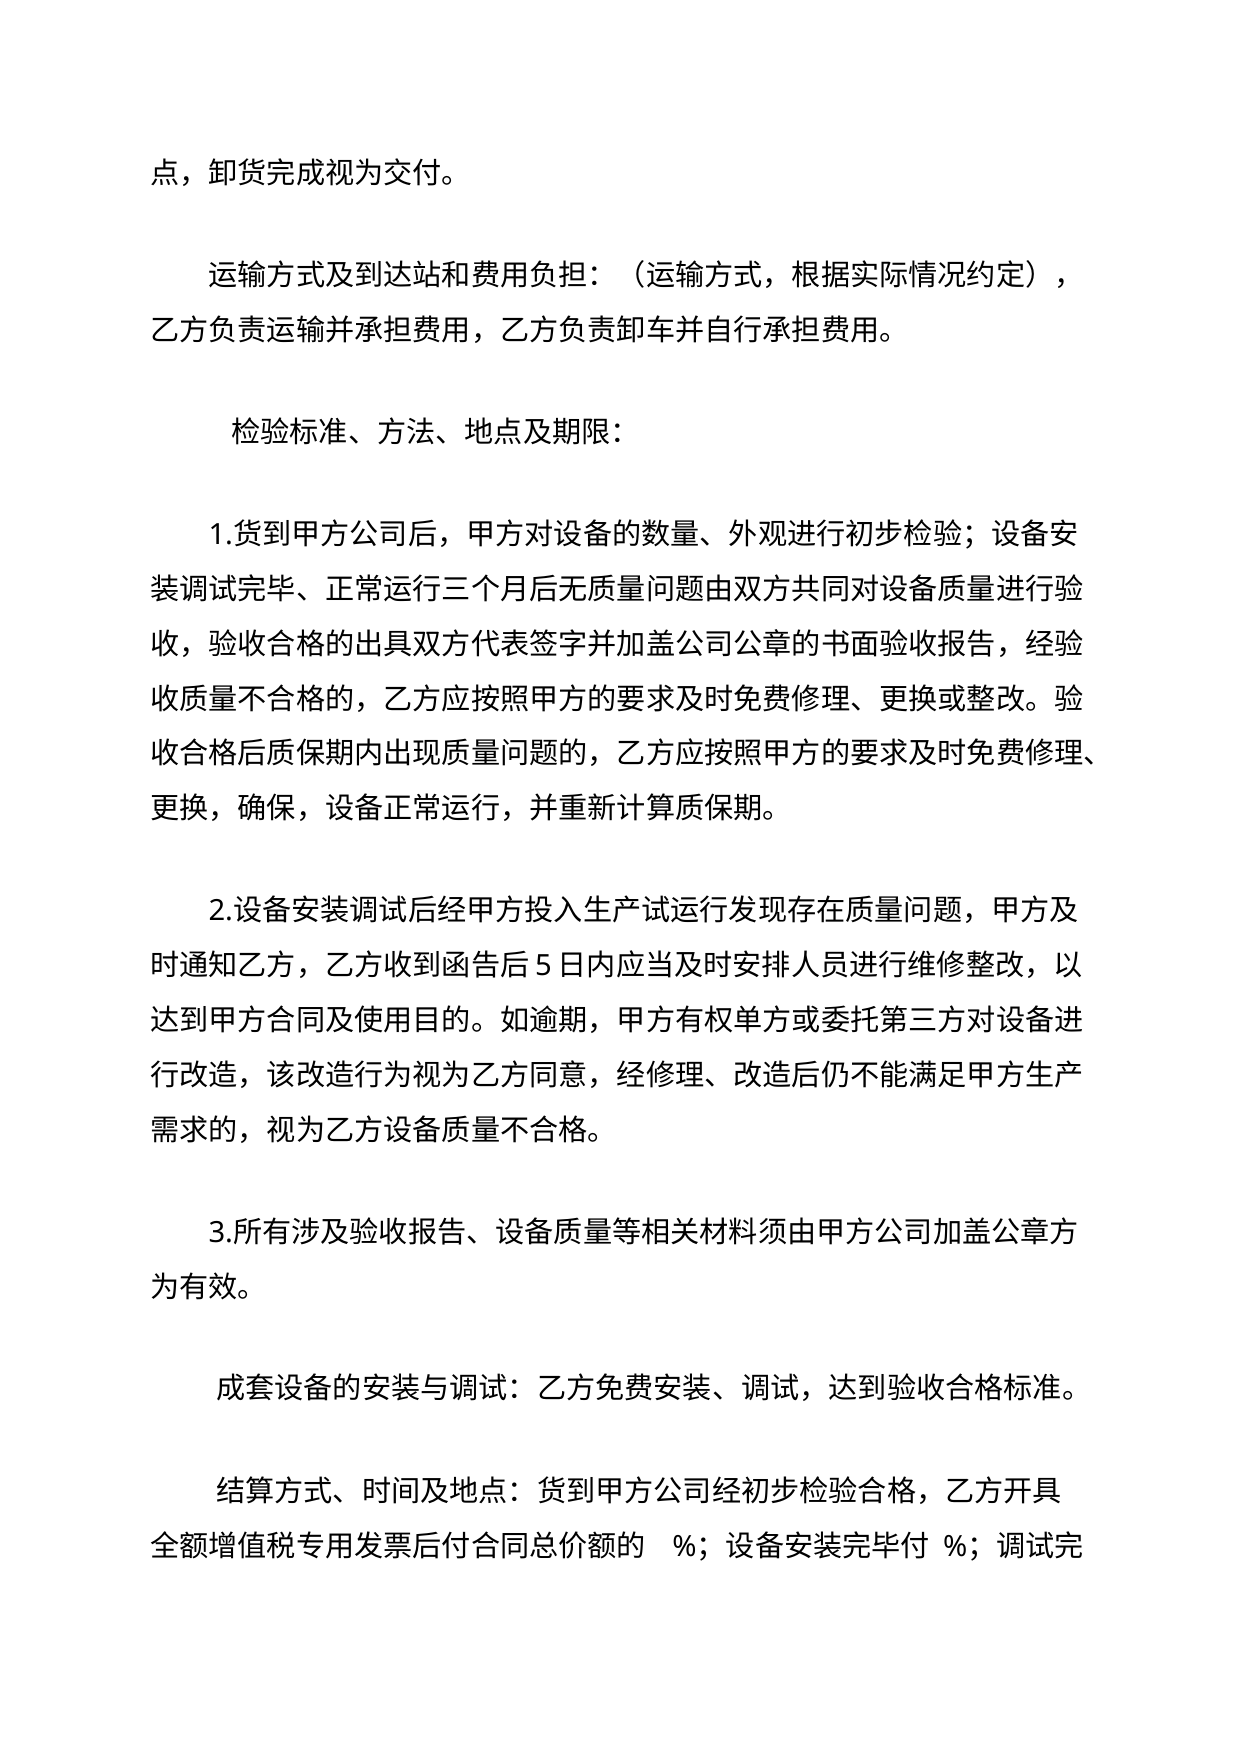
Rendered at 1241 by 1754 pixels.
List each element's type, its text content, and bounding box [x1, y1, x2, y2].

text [150, 150, 1090, 192]
text 2.设备安装调试后经甲方投入生产试运行发现存在质量问题，甲方及时通知乙方，乙方收到函告后5日内应当及时安排人员进行维修整改，以达到甲方合同及使用目的。如逾期，甲方有权单方或委托第三方对设备进行改造，该改造行为视为乙方同意，经修理、改造后仍不能满足甲方生产需求的，视为乙方设备质量不合格。 [150, 887, 1090, 1149]
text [150, 1467, 1090, 1564]
text 成套设备的安装与调试：乙方免费安装、调试，达到验收合格标准。 [150, 1365, 1090, 1407]
text 3.所有涉及验收报告、设备质量等相关材料须由甲方公司加盖公章方为有效。 [150, 1208, 1090, 1306]
text 检验标准、方法、地点及期限： [150, 408, 1090, 451]
text 1.货到甲方公司后，甲方对设备的数量、外观进行初步检验；设备安装调试完毕、正常运行三个月后无质量问题由双方共同对设备质量进行验收，验收合格的出具双方代表签字并加盖公司公章的书面验收报告，经验收质量不合格的，乙方应按照甲方的要求及时免费修理、更换或整改。验收合格后质保期内出现质量问题的，乙方应按照甲方的要求及时免费修理、更换，确保，设备正常运行，并重新计算质保期。 [150, 510, 1090, 827]
text 运输方式及到达站和费用负担：（运输方式，根据实际情况约定），乙方负责运输并承担费用，乙方负责卸车并自行承担费用。 [150, 252, 1090, 349]
